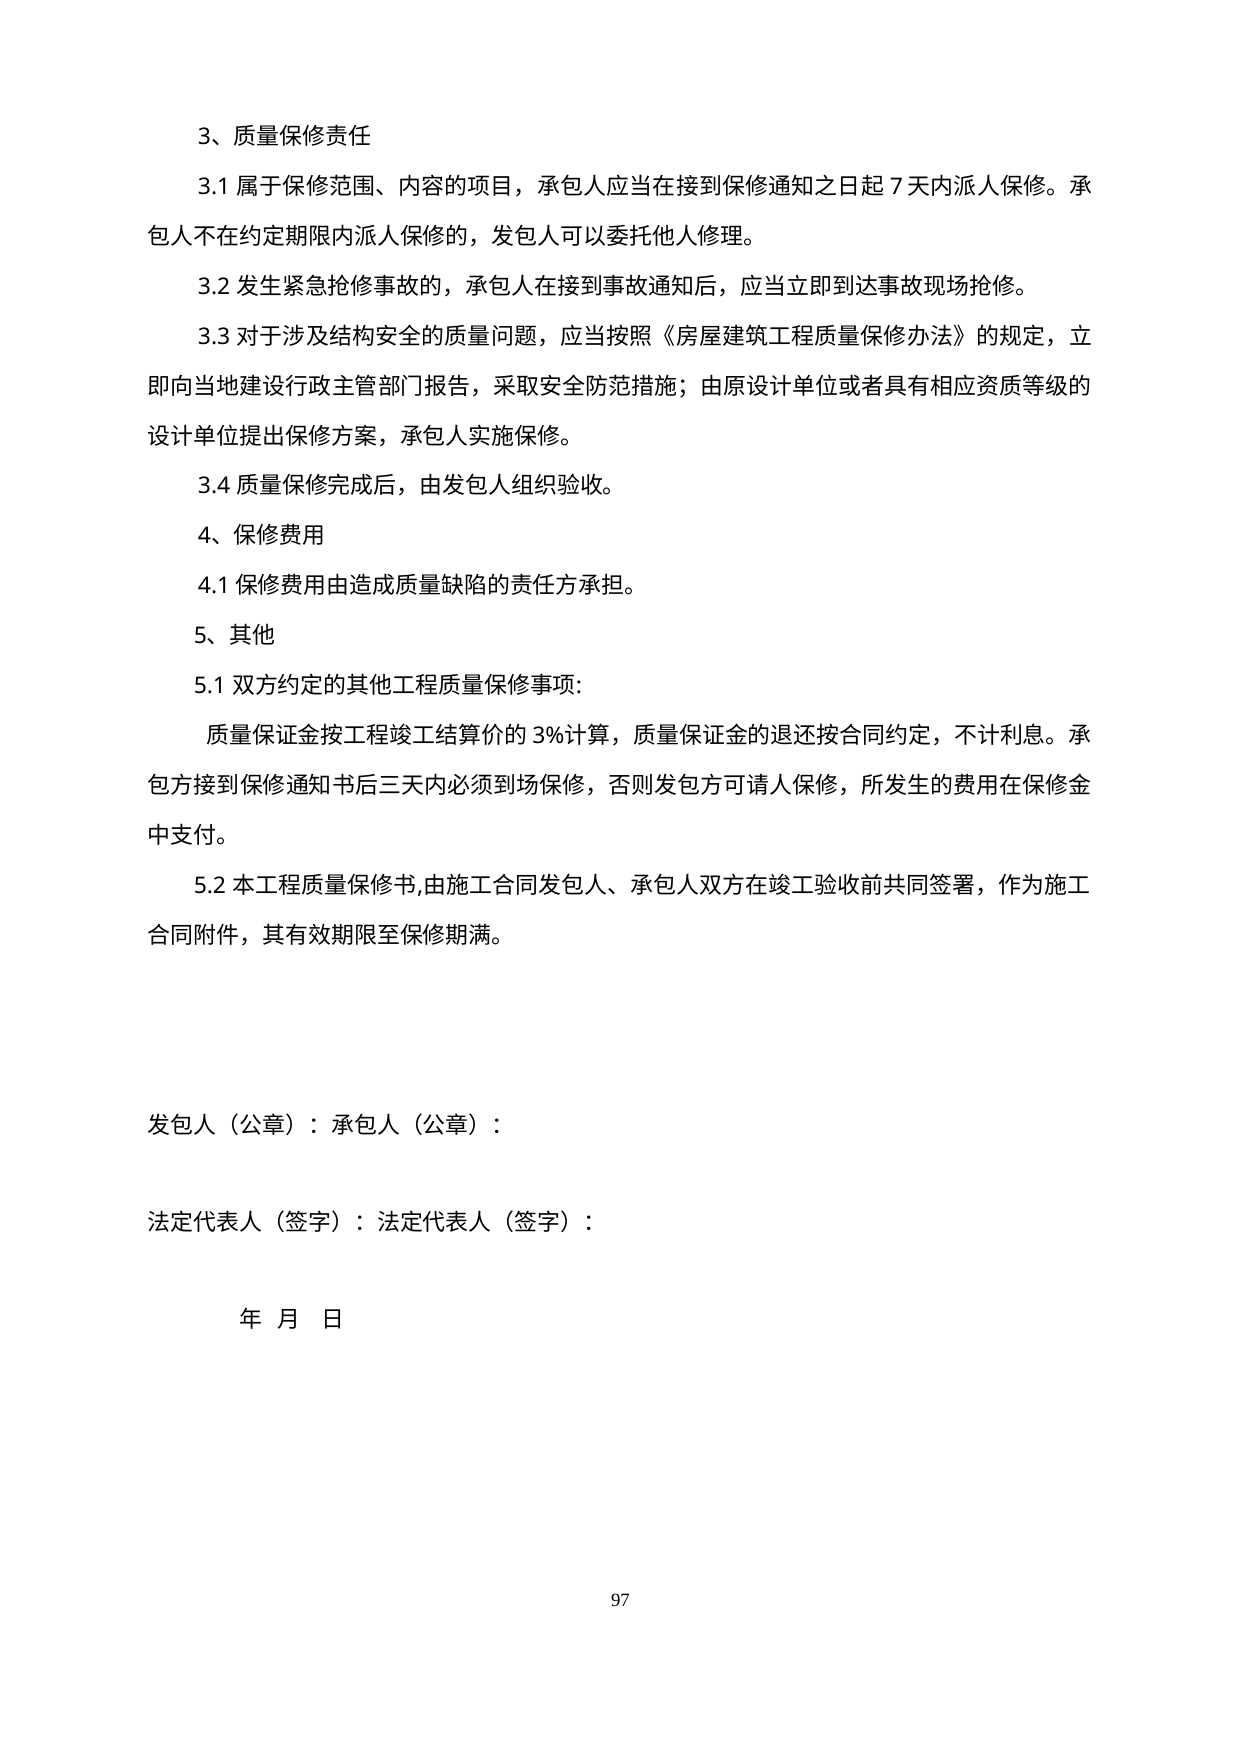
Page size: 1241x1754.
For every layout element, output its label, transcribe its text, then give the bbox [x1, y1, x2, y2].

text 法定代表人（签字）：法定代表人（签字）： [148, 1204, 1092, 1237]
text 4.1保修费用由造成质量缺陷的责任方承担。 [148, 567, 1092, 601]
text 3.2 发生紧急抢修事故的，承包人在接到事故通知后，应当立即到达事故现场抢修。 [148, 268, 1092, 301]
text 发包人（公章）：承包人（公章）： [148, 1107, 1092, 1140]
text 3.1 属于保修范围、内容的项目，承包人应当在接到保修通知之日起7天内派人保修。承包人不在约定期限内派人保修的，发包人可以委托他人修理。 [148, 168, 1092, 251]
text 3、质量保修责任 [148, 118, 1092, 151]
text 5、其他 [148, 617, 1092, 651]
text 5.1 双方约定的其他工程质量保修事项: [148, 667, 1092, 701]
text 年 月 日 [148, 1300, 1092, 1334]
text 质量保证金按工程竣工结算价的3%计算，质量保证金的退还按合同约定，不计利息。承包方接到保修通知书后三天内必须到场保修，否则发包方可请人保修，所发生的费用在保修金中支付。 [148, 717, 1092, 850]
text 3.3 对于涉及结构安全的质量问题，应当按照《房屋建筑工程质量保修办法》的规定，立即向当地建设行政主管部门报告，采取安全防范措施；由原设计单位或者具有相应资质等级的设计单位提出保修方案，承包人实施保修。 [148, 318, 1092, 451]
text 4、保修费用 [148, 517, 1092, 551]
text 3.4 质量保修完成后，由发包人组织验收。 [148, 467, 1092, 501]
text 5.2 本工程质量保修书,由施工合同发包人、承包人双方在竣工验收前共同签署，作为施工合同附件，其有效期限至保修期满。 [148, 867, 1092, 950]
